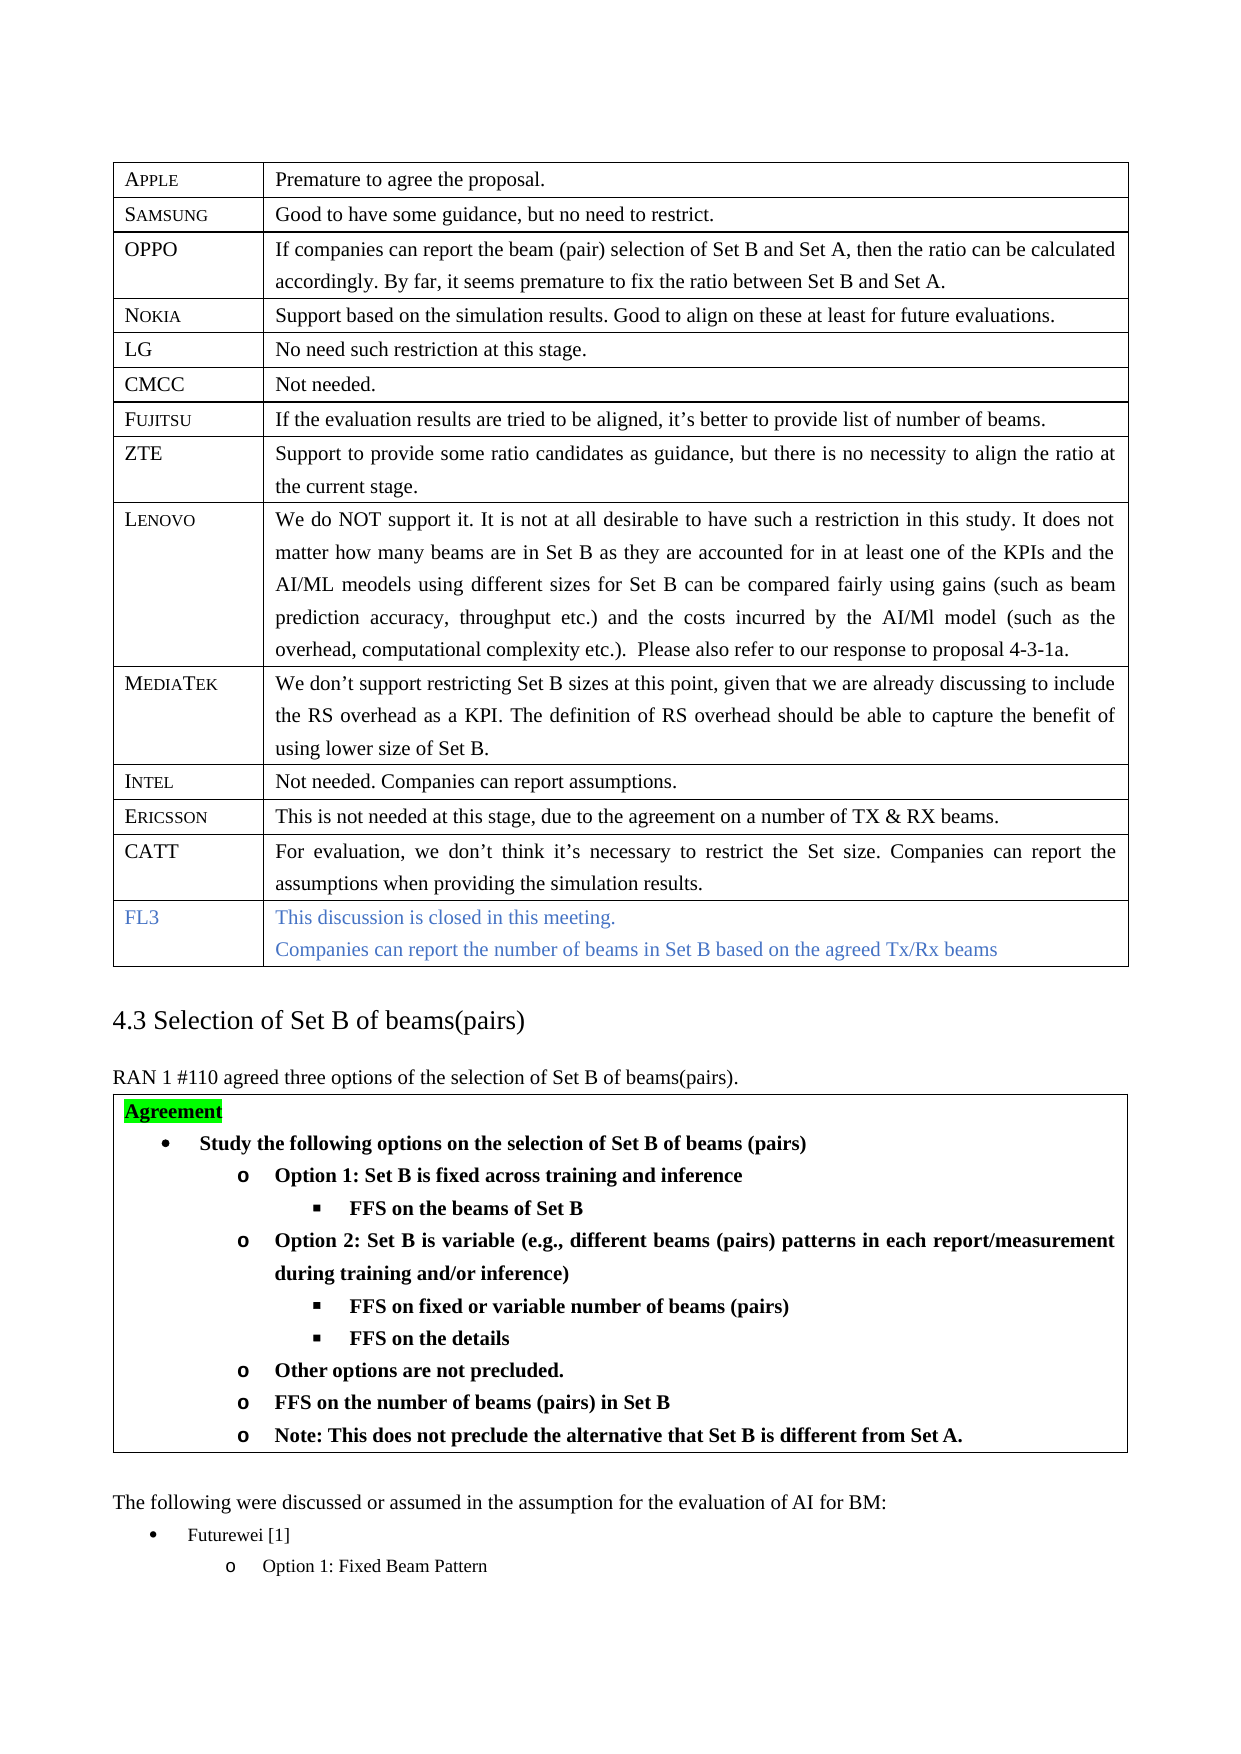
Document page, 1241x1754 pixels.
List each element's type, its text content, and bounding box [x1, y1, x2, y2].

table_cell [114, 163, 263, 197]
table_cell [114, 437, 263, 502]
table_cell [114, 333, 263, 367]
text RAN 1 #110 agreed three options of the selection of Set B of beams(pairs). [112, 1061, 1128, 1093]
list Futurewei [1] [150, 1518, 1128, 1551]
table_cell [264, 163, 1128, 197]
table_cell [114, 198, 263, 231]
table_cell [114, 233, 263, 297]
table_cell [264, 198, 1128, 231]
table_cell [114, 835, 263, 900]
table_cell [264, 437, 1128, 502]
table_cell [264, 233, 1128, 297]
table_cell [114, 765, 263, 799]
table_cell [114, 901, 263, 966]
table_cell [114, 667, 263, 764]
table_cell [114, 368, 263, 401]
subtitle 4.3 Selection of Set B of beams(pairs) [112, 1003, 1128, 1036]
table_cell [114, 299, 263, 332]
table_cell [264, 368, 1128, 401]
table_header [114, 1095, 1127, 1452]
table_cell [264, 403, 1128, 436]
list Option 1: Fixed Beam Pattern [225, 1551, 1128, 1583]
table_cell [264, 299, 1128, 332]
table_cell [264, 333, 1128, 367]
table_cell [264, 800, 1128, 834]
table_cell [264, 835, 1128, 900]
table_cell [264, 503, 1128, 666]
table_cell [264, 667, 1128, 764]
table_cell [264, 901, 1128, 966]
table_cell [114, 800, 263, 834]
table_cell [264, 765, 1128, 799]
text The following were discussed or assumed in the assumption for the evaluation of AI for BM: [112, 1486, 1128, 1518]
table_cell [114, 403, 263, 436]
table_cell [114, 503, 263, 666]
